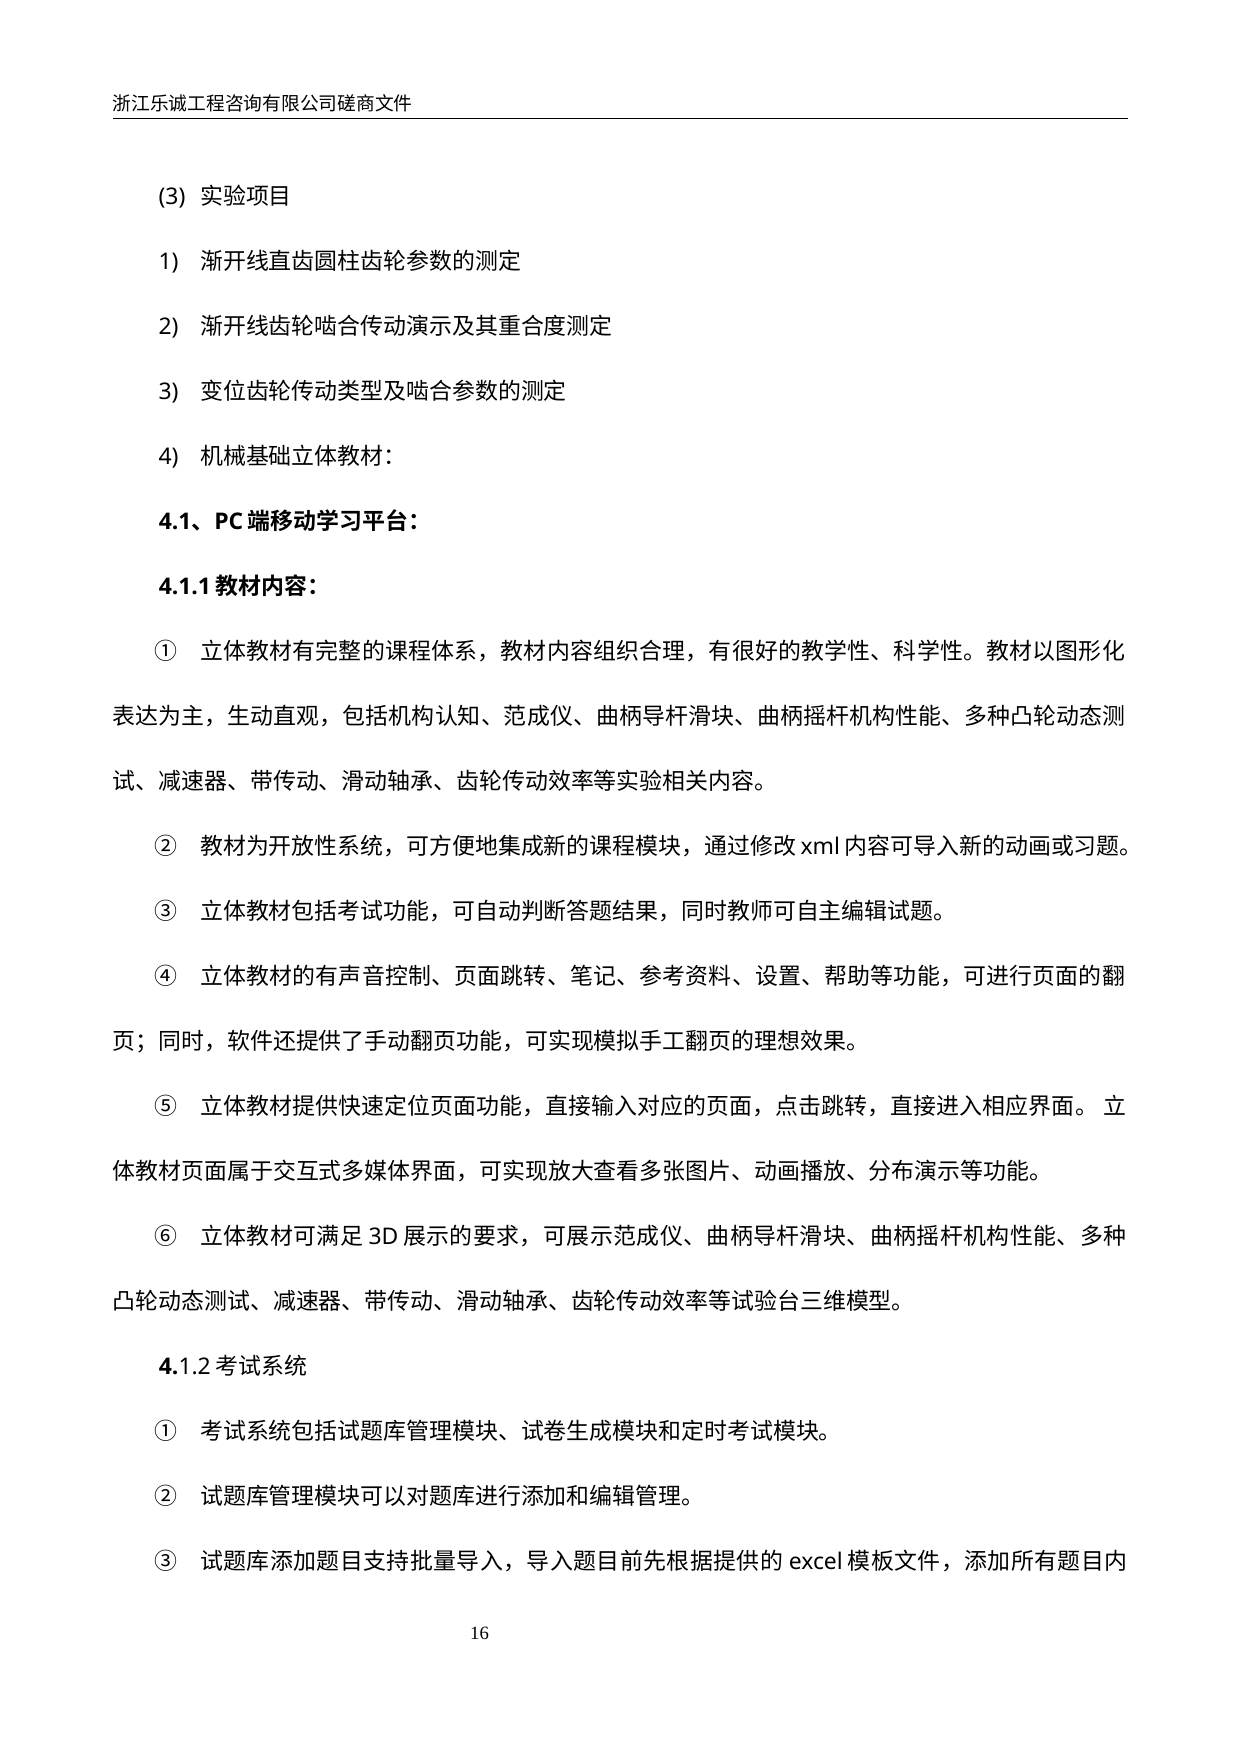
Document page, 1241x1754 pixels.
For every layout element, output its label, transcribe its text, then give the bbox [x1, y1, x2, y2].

text 4.1、PC端移动学习平台： [112, 487, 1128, 552]
list 渐开线直齿圆柱齿轮参数的测定 [112, 227, 1128, 292]
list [112, 1527, 1128, 1592]
list 立体教材可满足3D展示的要求，可展示范成仪、曲柄导杆滑块、曲柄摇杆机构性能、多种凸轮动态测试、减速器、带传动、滑动轴承、齿轮传动效率等试验台三维模型。 [112, 1202, 1128, 1332]
list 渐开线齿轮啮合传动演示及其重合度测定 [112, 292, 1128, 357]
list 实验项目 [112, 162, 1128, 227]
list 立体教材提供快速定位页面功能，直接输入对应的页面，点击跳转，直接进入相应界面。 立体教材页面属于交互式多媒体界面，可实现放大查看多张图片、动画播放、分布演示等功能。 [112, 1072, 1128, 1202]
subtitle 4.1.2考试系统 [112, 1332, 1128, 1397]
list 立体教材包括考试功能，可自动判断答题结果，同时教师可自主编辑试题。 [112, 877, 1128, 942]
list 机械基础立体教材： [112, 422, 1128, 487]
list 变位齿轮传动类型及啮合参数的测定 [112, 357, 1128, 422]
text 4.1.1教材内容： [112, 552, 1128, 617]
list 立体教材有完整的课程体系，教材内容组织合理，有很好的教学性、科学性。教材以图形化表达为主，生动直观，包括机构认知、范成仪、曲柄导杆滑块、曲柄摇杆机构性能、多种凸轮动态测试、减速器、带传动、滑动轴承、齿轮传动效率等实验相关内容。 [112, 617, 1128, 812]
list 教材为开放性系统，可方便地集成新的课程模块，通过修改xml内容可导入新的动画或习题。 [112, 812, 1128, 877]
list 考试系统包括试题库管理模块、试卷生成模块和定时考试模块。 [112, 1397, 1128, 1462]
list 试题库管理模块可以对题库进行添加和编辑管理。 [112, 1462, 1128, 1527]
list 立体教材的有声音控制、页面跳转、笔记、参考资料、设置、帮助等功能，可进行页面的翻页；同时，软件还提供了手动翻页功能，可实现模拟手工翻页的理想效果。 [112, 942, 1128, 1072]
